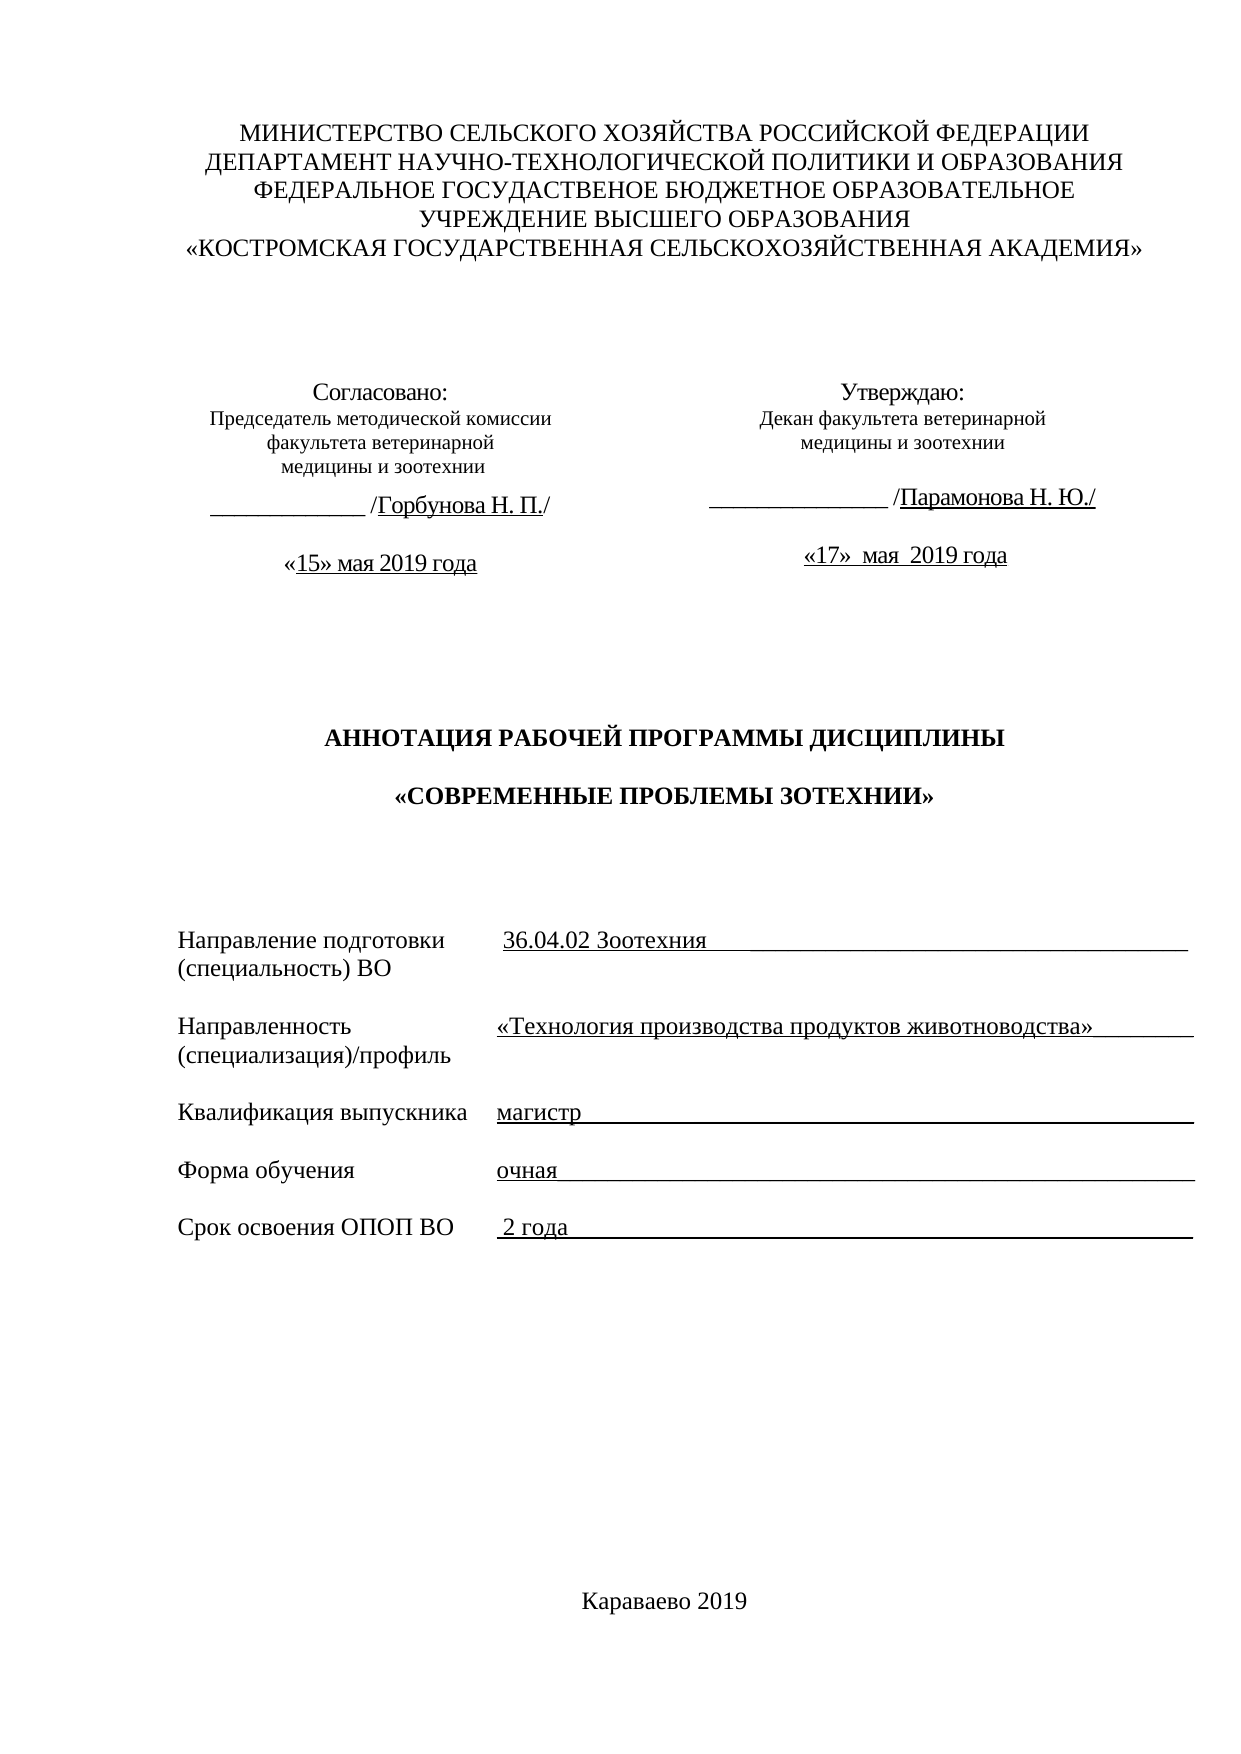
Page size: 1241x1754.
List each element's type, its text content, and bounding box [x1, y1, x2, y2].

text «СОВРЕМЕННЫЕ ПРОБЛЕМЫ ЗОТЕХНИИ» [177, 781, 1152, 810]
table_cell «Технология производства продуктов животноводства»________ [485, 982, 1211, 1068]
text АННОТАЦИЯ РАБОЧЕЙ ПРОГРАММЫ ДИСЦИПЛИНЫ [177, 723, 1152, 752]
table_header Утверждаю: Декан факультета ветеринарной медицины и зоотехнии _______________ /Парамонова Н. Ю./ «17» мая 2019 года [654, 377, 1152, 589]
text фЕДЕРАЛЬНОЕ ГОСУДАСТВЕНОЕ БЮДЖЕТНОЕ ОБРАЗОВАТЕЛЬНОЕ УЧРЕЖДЕНИЕ ВЫСШЕГО ОБРАЗОВАНИЯ [177, 176, 1152, 233]
text ДЕПАРТАМЕНТ НАУЧНО-ТЕХНОЛОГИЧЕСКОЙ ПОЛИТИКИ И ОБРАЗОВАНИЯ [177, 147, 1152, 176]
text «кОСТРОМСКАЯ ГОСУДАРСТВЕННАЯ СЕЛЬСКОХОЗЯЙСТВЕННАЯ АКАДЕМИЯ» [177, 233, 1152, 262]
table_cell Направленность (специализация)/профиль [166, 982, 485, 1068]
table_cell очная___________________________________________________ [485, 1126, 1211, 1183]
table_cell Срок освоения ОПОП ВО [166, 1184, 485, 1270]
table_cell Форма обучения [166, 1126, 485, 1183]
text МИНИСТЕРСТВО СЕЛЬСКОГО ХОЗЯЙСТВА РОССИЙСКОЙ ФЕДЕРАЦИИ [177, 118, 1152, 147]
text Караваево 2019 [177, 1586, 1152, 1615]
table_cell магистр ________________________________________ [485, 1069, 1211, 1126]
table_header 36.04.02 Зоотехния ___________________________________ [485, 925, 1211, 982]
table_cell 2 года__________________________________________________ [485, 1184, 1211, 1270]
table_header Согласовано: Председатель методической комиссии факультета ветеринарной медицины и зоотехнии _____________ /Горбунова Н. П./ «15» мая 2019 года [107, 377, 653, 589]
table_header Направление подготовки (специальность) ВО [166, 925, 485, 982]
table_cell Квалификация выпускника [166, 1069, 485, 1126]
